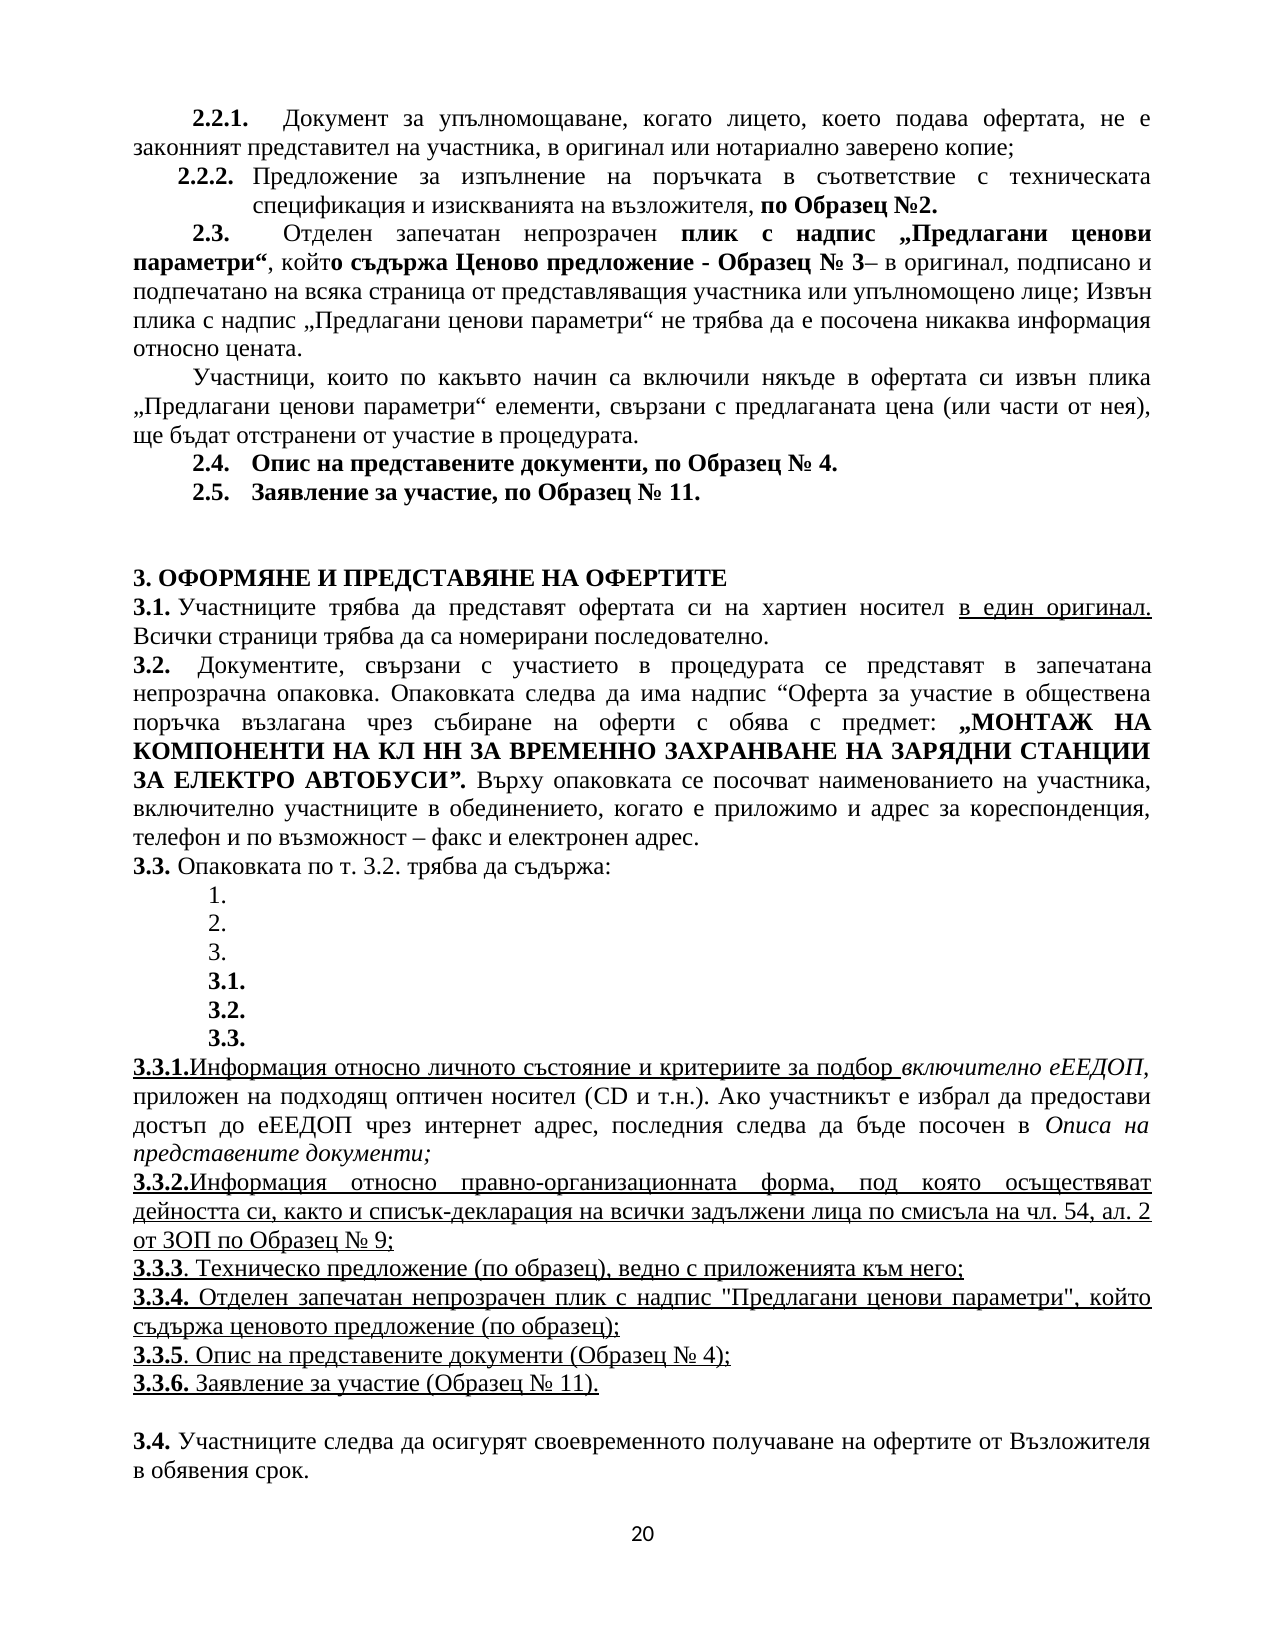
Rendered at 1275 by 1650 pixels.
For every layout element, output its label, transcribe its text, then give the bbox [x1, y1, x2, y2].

text 3.3.5. Опис на представените документи (Образец № 4); [133, 1340, 1152, 1368]
text 3.3.2.Информация относно правно-организационната форма, под която осъществяват дейността си, както и списък-декларация на всички задължени лица по смисъла на чл. 54, ал. 2 от ЗОП по Образец № 9; [133, 1194, 1152, 1221]
text 3.4. Участниците следва да осигурят своевременното получаване на офертите от Възложителя в обявения срок. [133, 1426, 1152, 1483]
text 3.3.4. Отделен запечатан непрозрачен плик с надпис "Предлагани ценови параметри", който съдържа ценовото предложение (по образец); [133, 1309, 1152, 1340]
text 3.3.2.Информация относно правно-организационната форма, под която осъществяват дейността си, както и списък-декларация на всички задължени лица по смисъла на чл. 54, ал. 2 от ЗОП по Образец № 9; [133, 1167, 1152, 1192]
list Заявление за участие, по Образец № 11. [133, 477, 1152, 506]
text 3.1. Участниците трябва да представят офертата си на хартиен носител в един оригинал. Всички страници трябва да са номерирани последователно. [133, 592, 1152, 650]
text 3.3.4. Отделен запечатан непрозрачен плик с надпис "Предлагани ценови параметри", който съдържа ценовото предложение (по образец); [133, 1282, 1152, 1307]
text 3.2. Документите, свързани с участието в процедурата се представят в запечатана непрозрачна опаковка. Опаковката следва да има надпис “Оферта за участие в обществена поръчка възлагана чрез събиране на оферти с обява с предмет: „МОНТАЖ НА КОМПОНЕНТИ НА КЛ НН ЗА ВРЕМЕННО ЗАХРАНВАНЕ НА ЗАРЯДНИ СТАНЦИИ ЗА ЕЛЕКТРО АВТОБУСИ”. Върху опаковката се посочват наименованието на участника, включително участниците в обединението, когато е приложимо и адрес за кореспонденция, телефон и по възможност – факс и електронен адрес. [133, 650, 1152, 851]
text 3. ОФОРМЯНЕ И ПРЕДСТАВЯНЕ НА ОФЕРТИТЕ [133, 563, 1152, 592]
list Отделен запечатан непрозрачен плик с надпис „Предлагани ценови параметри“, който съдържа Ценово предложение - Образец № 3– в оригинал, подписано и подпечатано на всяка страница от представляващия участника или упълномощено лице; Извън плика с надпис „Предлагани ценови параметри“ не трябва да е посочена никаква информация относно цената. [133, 218, 1152, 362]
list Предложение за изпълнение на поръчката в съответствие с техническата спецификация и изискванията на възложителя, по Образец №2. [177, 161, 1152, 218]
text 3.3.6. Заявление за участие (Образец № 11). [133, 1368, 1152, 1397]
text 3.3.1.Информация относно личното състояние и критериите за подбор включително еЕЕДОП, приложен на подходящ оптичен носител (CD и т.н.). Ако участникът е избрал да предостави достъп до еЕЕДОП чрез интернет адрес, последния следва да бъде посочен в Описа на представените документи; [133, 1052, 1152, 1167]
list Документ за упълномощаване, когато лицето, което подава офертата, не е законният представител на участника, в оригинал или нотариално заверено копие; [133, 103, 1152, 161]
text 3.3.3. Техническо предложение (по образец), ведно с приложенията към него; [133, 1253, 1152, 1282]
text 3.3.2.Информация относно правно-организационната форма, под която осъществяват дейността си, както и списък-декларация на всички задължени лица по смисъла на чл. 54, ал. 2 от ЗОП по Образец № 9; [133, 1222, 1152, 1253]
text 3.3. Опаковката по т. 3.2. трябва да съдържа: [133, 851, 1152, 880]
text Участници, които по какъвто начин са включили някъде в офертата си извън плика „Предлагани ценови параметри“ елементи, свързани с предлаганата цена (или части от нея), ще бъдат отстранени от участие в процедурата. [133, 362, 1152, 448]
list Опис на представените документи, по Образец № 4. [133, 448, 1152, 477]
